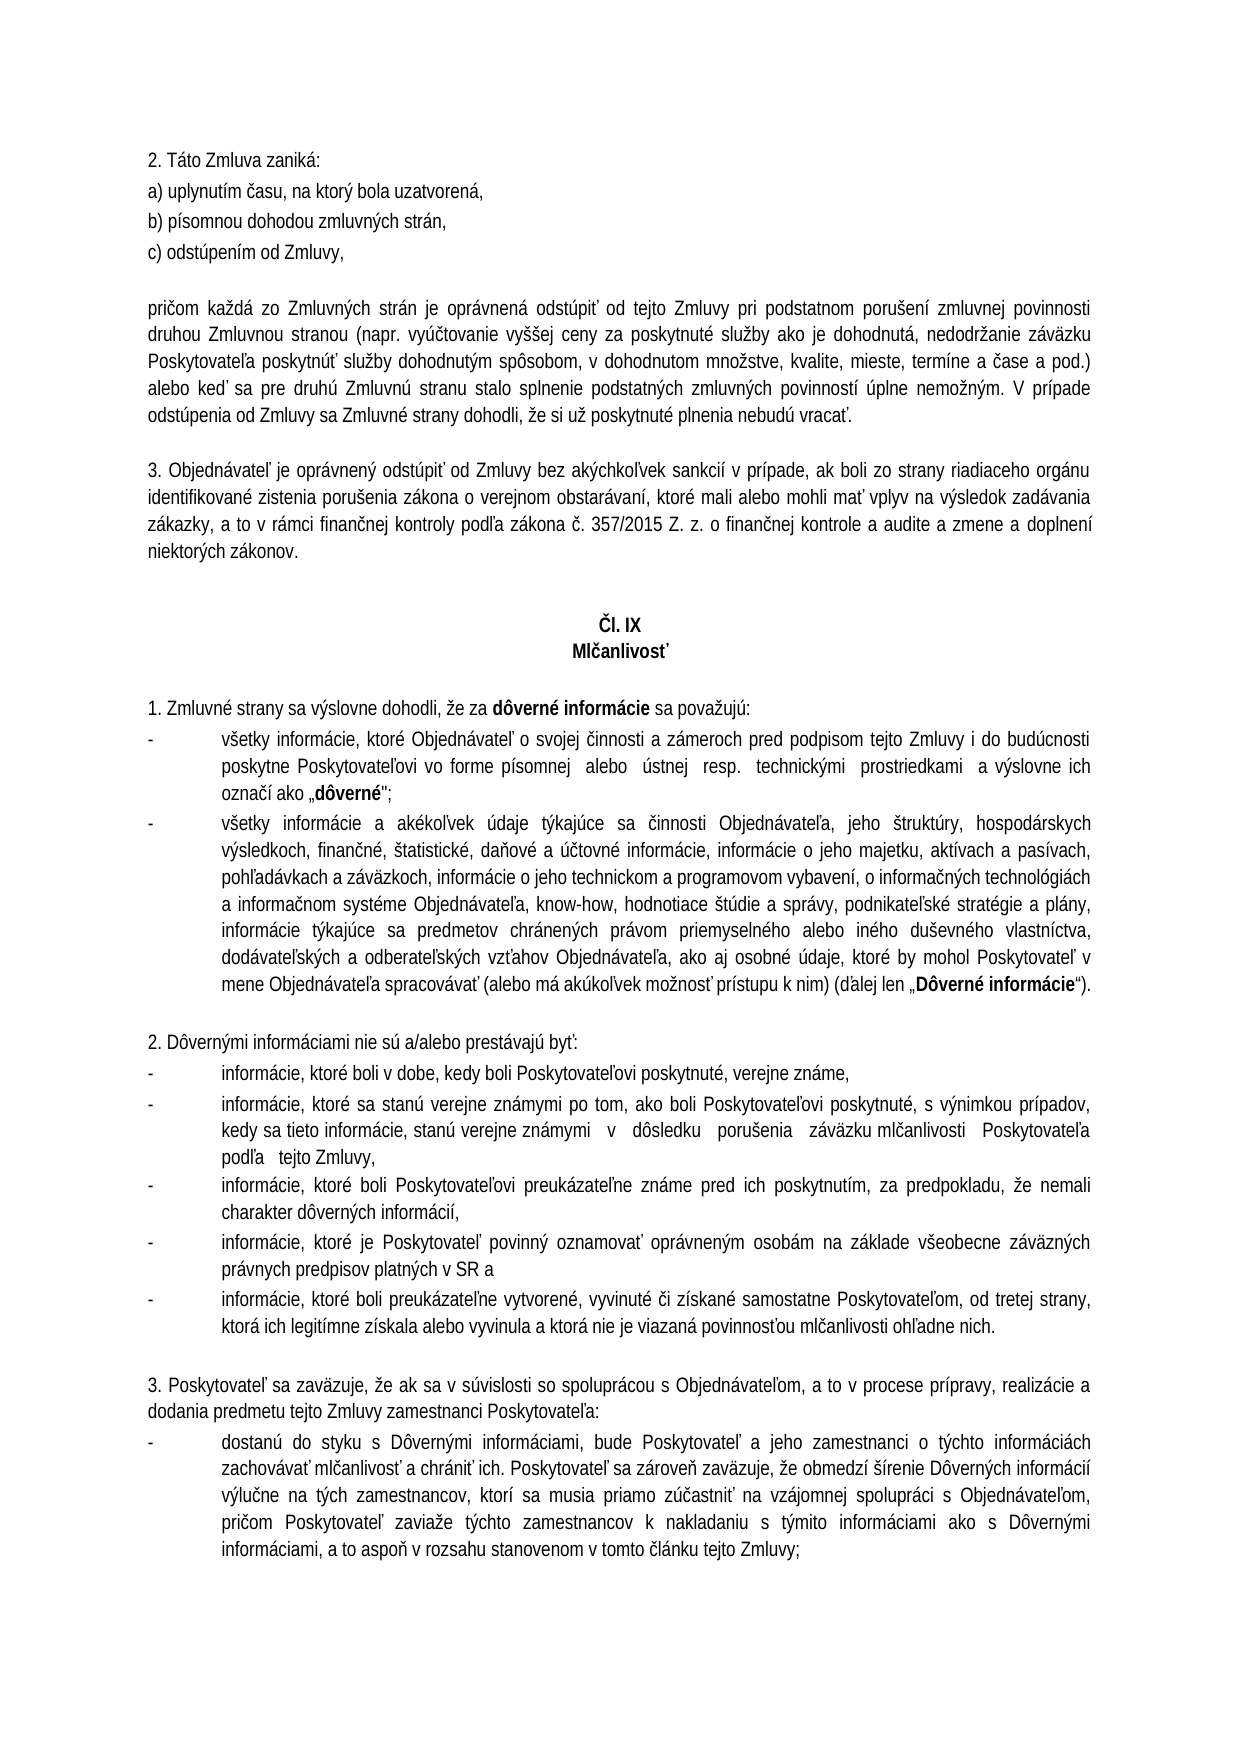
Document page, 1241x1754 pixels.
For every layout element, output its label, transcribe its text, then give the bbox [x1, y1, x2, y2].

text 3. Objednávateľ je oprávnený odstúpiť od Zmluvy bez akýchkoľvek sankcií v prípade, ak boli zo strany riadiaceho orgánu identifikované zistenia porušenia zákona o verejnom obstarávaní, ktoré mali alebo mohli mať vplyv na výsledok zadávania zákazky, a to v rámci finančnej kontroly podľa zákona č. 357/2015 Z. z. o finančnej kontrole a audite a zmene a doplnení niektorých zákonov. [148, 458, 1092, 562]
text b) písomnou dohodou zmluvných strán, [148, 209, 1092, 233]
text - všetky informácie a akékoľvek údaje týkajúce sa činnosti Objednávateľa, jeho štruktúry, hospodárskych výsledkoch, finančné, štatistické, daňové a účtovné informácie, informácie o jeho majetku, aktívach a pasívach, pohľadávkach a záväzkoch, informácie o jeho technickom a programovom vybavení, o informačných technológiách a informačnom systéme Objednávateľa, know-how, hodnotiace štúdie a správy, podnikateľské stratégie a plány, informácie týkajúce sa predmetov chránených právom priemyselného alebo iného duševného vlastníctva, dodávateľských a odberateľských vzťahov Objednávateľa, ako aj osobné údaje, ktoré by mohol Poskytovateľ v mene Objednávateľa spracovávať (alebo má akúkoľvek možnosť prístupu k nim) (ďalej len „Dôverné informácie“). [148, 811, 1092, 996]
text - informácie, ktoré boli preukázateľne vytvorené, vyvinuté či získané samostatne Poskytovateľom, od tretej strany, ktorá ich legitímne získala alebo vyvinula a ktorá nie je viazaná povinnosťou mlčanlivosti ohľadne nich. [148, 1287, 1092, 1338]
text 2. Dôvernými informáciami nie sú a/alebo prestávajú byť: [148, 1030, 1092, 1054]
text - informácie, ktoré sa stanú verejne známymi po tom, ako boli Poskytovateľovi poskytnuté, s výnimkou prípadov, kedy sa tieto informácie, stanú verejne známymi v dôsledku porušenia záväzku mlčanlivosti Poskytovateľa podľa tejto Zmluvy, [148, 1092, 1092, 1169]
text c) odstúpením od Zmluvy, [148, 240, 1092, 264]
text - informácie, ktoré je Poskytovateľ povinný oznamovať oprávneným osobám na základe všeobecne záväzných právnych predpisov platných v SR a [148, 1230, 1092, 1281]
text - všetky informácie, ktoré Objednávateľ o svojej činnosti a zámeroch pred podpisom tejto Zmluvy i do budúcnosti poskytne Poskytovateľovi vo forme písomnej alebo ústnej resp. technickými prostriedkami a výslovne ich označí ako „dôverné"; [148, 727, 1092, 805]
text pričom každá zo Zmluvných strán je oprávnená odstúpiť od tejto Zmluvy pri podstatnom porušení zmluvnej povinnosti druhou Zmluvnou stranou (napr. vyúčtovanie vyššej ceny za poskytnuté služby ako je dohodnutá, nedodržanie záväzku Poskytovateľa poskytnúť služby dohodnutým spôsobom, v dohodnutom množstve, kvalite, mieste, termíne a čase a pod.) alebo keď sa pre druhú Zmluvnú stranu stalo splnenie podstatných zmluvných povinností úplne nemožným. V prípade odstúpenia od Zmluvy sa Zmluvné strany dohodli, že si už poskytnuté plnenia nebudú vracať. [148, 296, 1092, 427]
text - informácie, ktoré boli v dobe, kedy boli Poskytovateľovi poskytnuté, verejne známe, [148, 1061, 1092, 1085]
text 3. Poskytovateľ sa zaväzuje, že ak sa v súvislosti so spoluprácou s Objednávateľom, a to v procese prípravy, realizácie a dodania predmetu tejto Zmluvy zamestnanci Poskytovateľa: [148, 1372, 1092, 1423]
text Čl. IX [148, 613, 1092, 637]
text 1. Zmluvné strany sa výslovne dohodli, že za dôverné informácie sa považujú: [148, 696, 1092, 720]
text 2. Táto Zmluva zaniká: [148, 148, 1092, 172]
text - dostanú do styku s Dôvernými informáciami, bude Poskytovateľ a jeho zamestnanci o týchto informáciách zachovávať mlčanlivosť a chrániť ich. Poskytovateľ sa zároveň zaväzuje, že obmedzí šírenie Dôverných informácií výlučne na tých zamestnancov, ktorí sa musia priamo zúčastniť na vzájomnej spolupráci s Objednávateľom, pričom Poskytovateľ zaviaže týchto zamestnancov k nakladaniu s týmito informáciami ako s Dôvernými informáciami, a to aspoň v rozsahu stanovenom v tomto článku tejto Zmluvy; [148, 1429, 1092, 1561]
text - informácie, ktoré boli Poskytovateľovi preukázateľne známe pred ich poskytnutím, za predpokladu, že nemali charakter dôverných informácií, [148, 1173, 1092, 1224]
text a) uplynutím času, na ktorý bola uzatvorená, [148, 179, 1092, 203]
text Mlčanlivosť [148, 639, 1092, 663]
